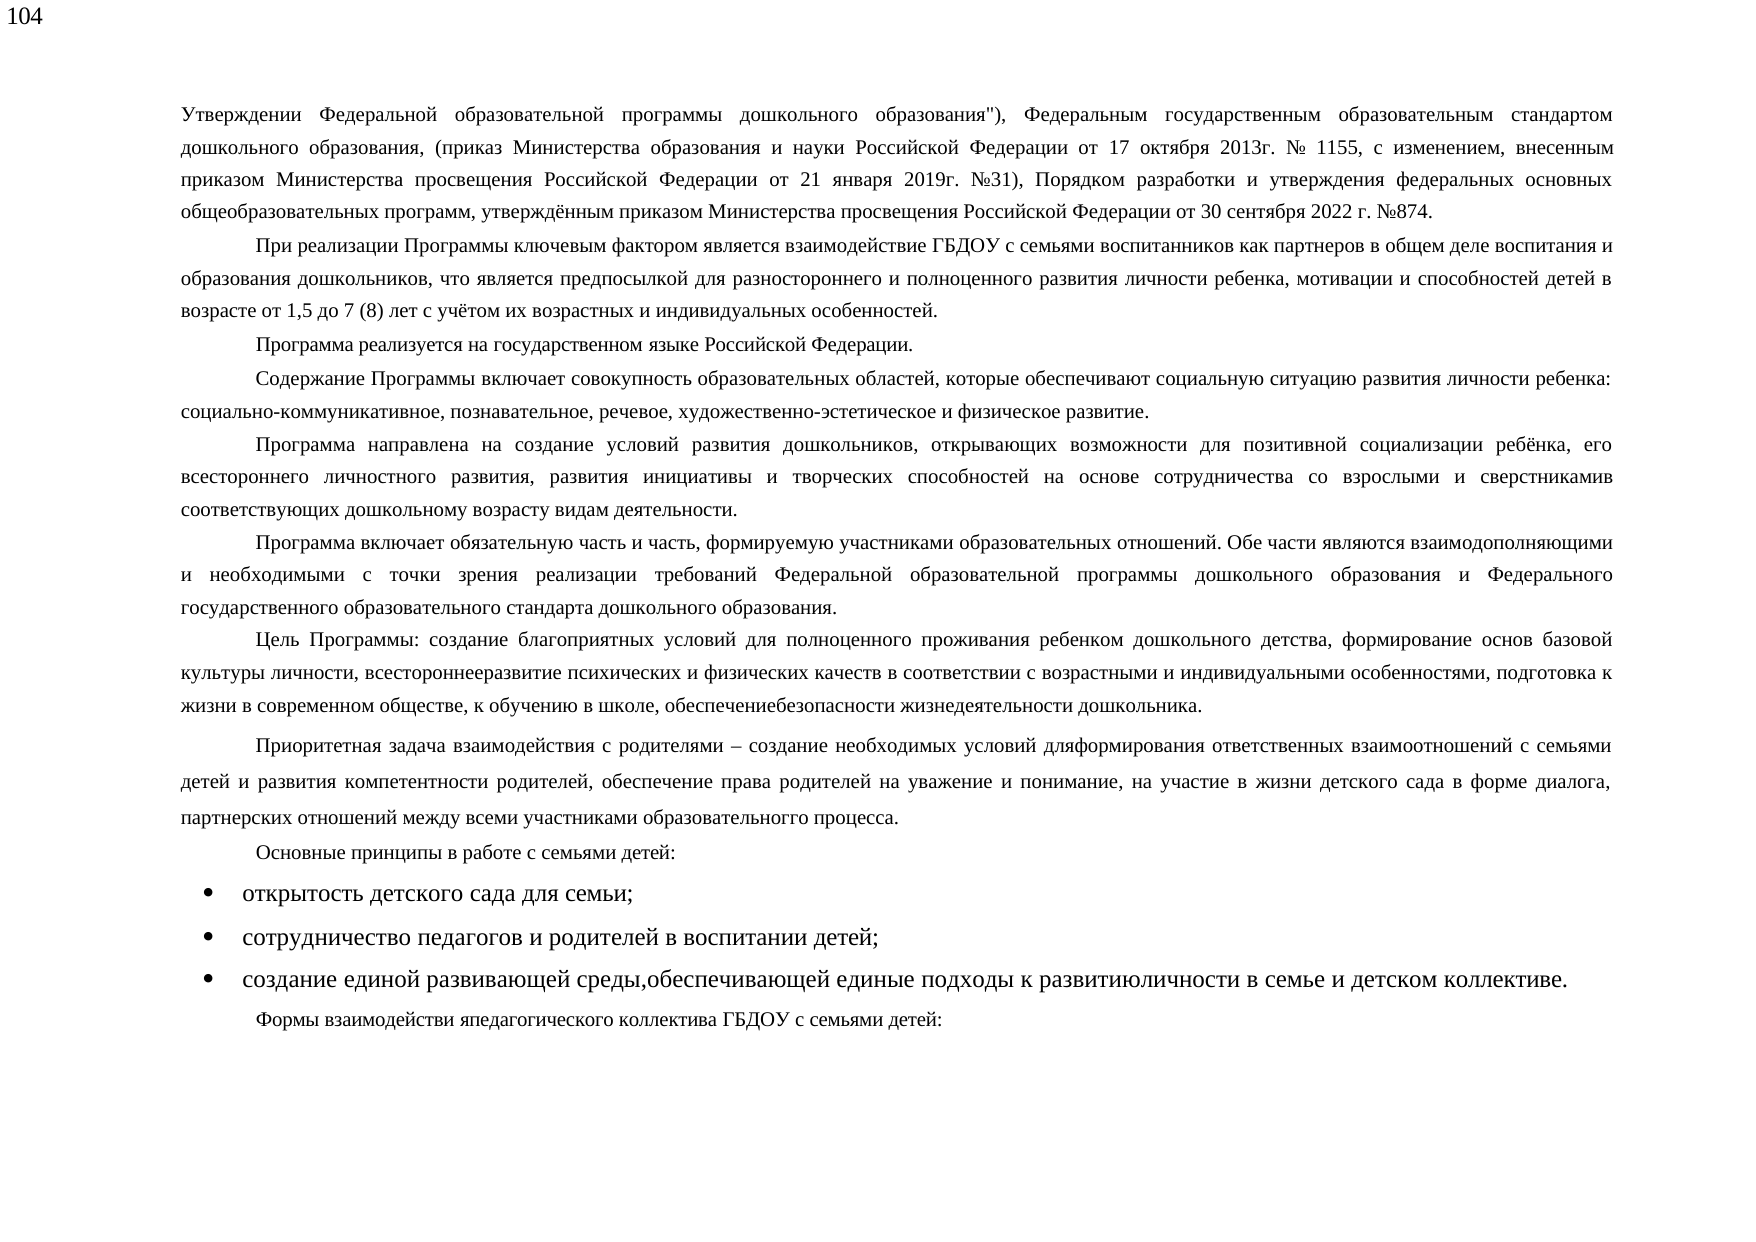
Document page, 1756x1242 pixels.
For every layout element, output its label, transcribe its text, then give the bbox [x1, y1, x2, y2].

list открытость детского сада для семьи; [204, 878, 1681, 907]
list сотрудничество педагогов и родителей в воспитании детей; [204, 922, 1681, 951]
text Основные принципы в работе с семьями детей: [256, 841, 1681, 864]
text При реализации Программы ключевым фактором является взаимодействие ГБДОУ с семьями воспитанников как партнеров в общем деле воспитания и образования дошкольников, что является предпосылкой для разностороннего и полноценного развития личности ребенка, мотивации и способностей детей в возрасте от 1,5 до 7 (8) лет с учётом их возрастных и индивидуальных особенностей. [181, 233, 1614, 322]
text Формы взаимодействи япедагогического коллектива ГБДОУ с семьями детей: [256, 1007, 1681, 1031]
text Программа включает обязательную часть и часть, формируемую участниками образовательных отношений. Обе части являются взаимодополняющими и необходимыми с точки зрения реализации требований Федеральной образовательной программы дошкольного образования и Федерального государственного образовательного стандарта дошкольного образования. [181, 530, 1614, 619]
text Программа реализуется на государственном языке Российской Федерации. [256, 332, 1681, 356]
text Цель Программы: создание благоприятных условий для полноценного проживания ребенком дошкольного детства, формирование основ базовой культуры личности, всестороннееразвитие психических и физических качеств в соответствии с возрастными и индивидуальными особенностями, подготовка к жизни в современном обществе, к обучению в школе, обеспечениебезопасности жизнедеятельности дошкольника. [181, 627, 1614, 717]
text Содержание Программы включает совокупность образовательных областей, которые обеспечивают социальную ситуацию развития личности ребенка: социально-коммуникативное, познавательное, речевое, художественно-эстетическое и физическое развитие. [181, 366, 1613, 423]
text Приоритетная задача взаимодействия с родителями – создание необходимых условий дляформирования ответственных взаимоотношений с семьями детей и развития компетентности родителей, обеспечение права родителей на уважение и понимание, на участие в жизни детского сада в форме диалога, партнерских отношений между всеми участниками образовательногго процесса. [181, 733, 1614, 829]
text Программа направлена на создание условий развития дошкольников, открывающих возможности для позитивной социализации ребёнка, его всестороннего личностного развития, развития инициативы и творческих способностей на основе сотрудничества со взрослыми и сверстникамив соответствующих дошкольному возрасту видам деятельности. [181, 432, 1614, 521]
list создание единой развивающей среды,обеспечивающей единые подходы к развитиюличности в семье и детском коллективе. [204, 964, 1681, 993]
text Утверждении Федеральной образовательной программы дошкольного образования"), Федеральным государственным образовательным стандартом дошкольного образования, (приказ Министерства образования и науки Российской Федерации от 17 октября 2013г. № 1155, с изменением, внесенным приказом Министерства просвещения Российской Федерации от 21 января 2019г. №31), Порядком разработки и утверждения федеральных основных общеобразовательных программ, утверждённым приказом Министерства просвещения Российской Федерации от 30 сентября 2022 г. №874. [181, 102, 1614, 223]
